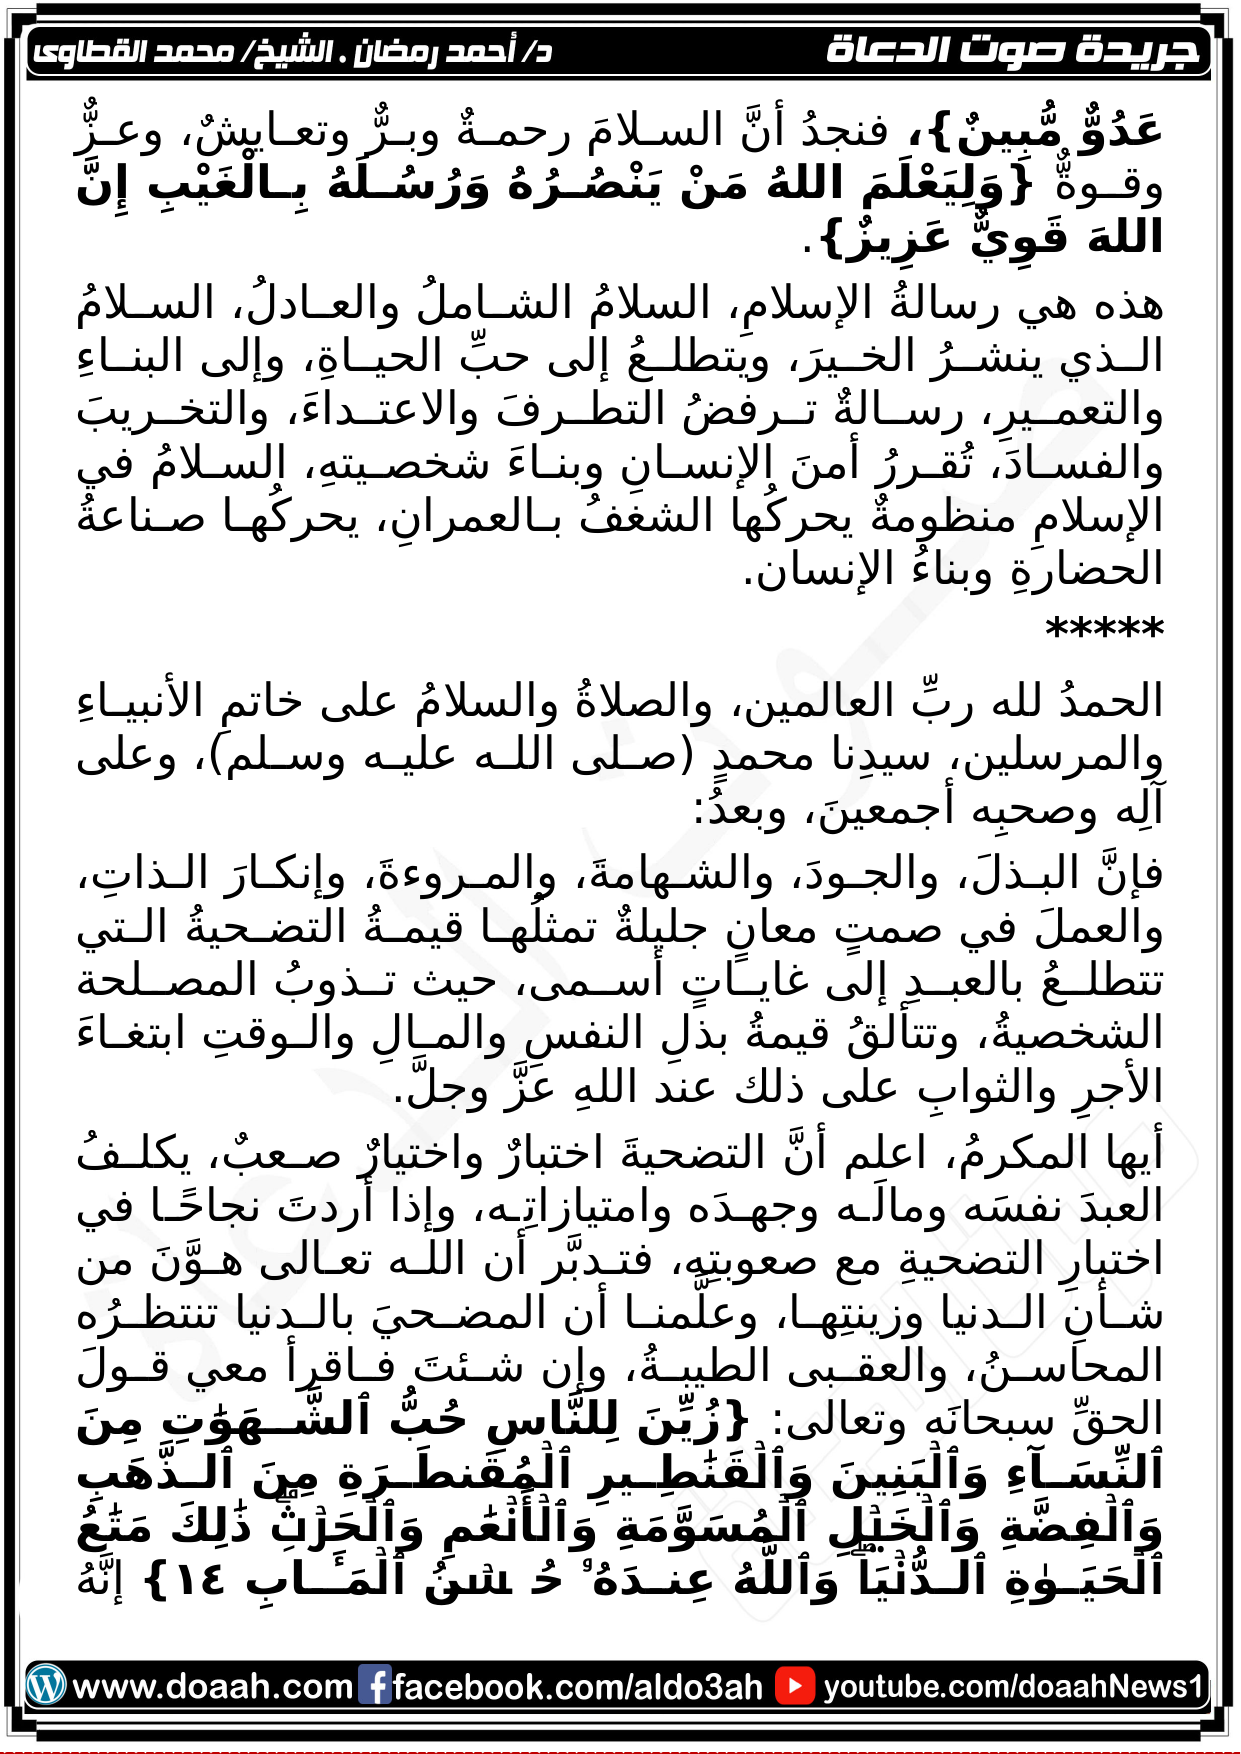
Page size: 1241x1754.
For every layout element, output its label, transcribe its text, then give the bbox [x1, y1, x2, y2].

text ***** [75, 608, 1165, 661]
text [75, 103, 1165, 263]
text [75, 1126, 1165, 1606]
picture [0, 0, 1241, 1752]
text الحمدُ لله ربِّ العالمين، والصلاةُ والسلامُ على خاتمِ الأنبياءِ والمرسلين، سيدِنا محمدٍ (صلى الله عليه وسلم)، وعلى آلِه وصحبِه أجمعينَ، وبعدُ: [75, 674, 1165, 834]
text هذه هي رسالةُ الإسلامِ، السلامُ الشاملُ والعادلُ، السلامُ الذي ينشرُ الخيرَ، ويتطلعُ إلى حبِّ الحياةِ، وإلى البناءِ والتعميرِ، رسالةٌ ترفضُ التطرفَ والاعتداءَ، والتخريبَ والفسادَ، تُقررُ أمنَ الإنسانِ وبناءَ شخصيتهِ، السلامُ في الإسلامِ منظومةٌ يحركُها الشغفُ بالعمرانِ، يحركُها صناعةُ الحضارةِ وبناءُ الإنسان. [75, 276, 1165, 596]
text فإنَّ البذلَ، والجودَ، والشهامةَ، والمروءةَ، وإنكارَ الذاتِ، والعملَ في صمتٍ معانٍ جليلةٌ تمثلُها قيمةُ التضحيةُ التي تتطلعُ بالعبدِ إلى غاياتٍ أسمى، حيث تذوبُ المصلحة الشخصيةُ، وتتألقُ قيمةُ بذلِ النفسِ والمالِ والوقتِ ابتغاءَ الأجرِ والثوابِ على ذلك عند اللهِ عزَّ وجلَّ. [75, 846, 1165, 1113]
